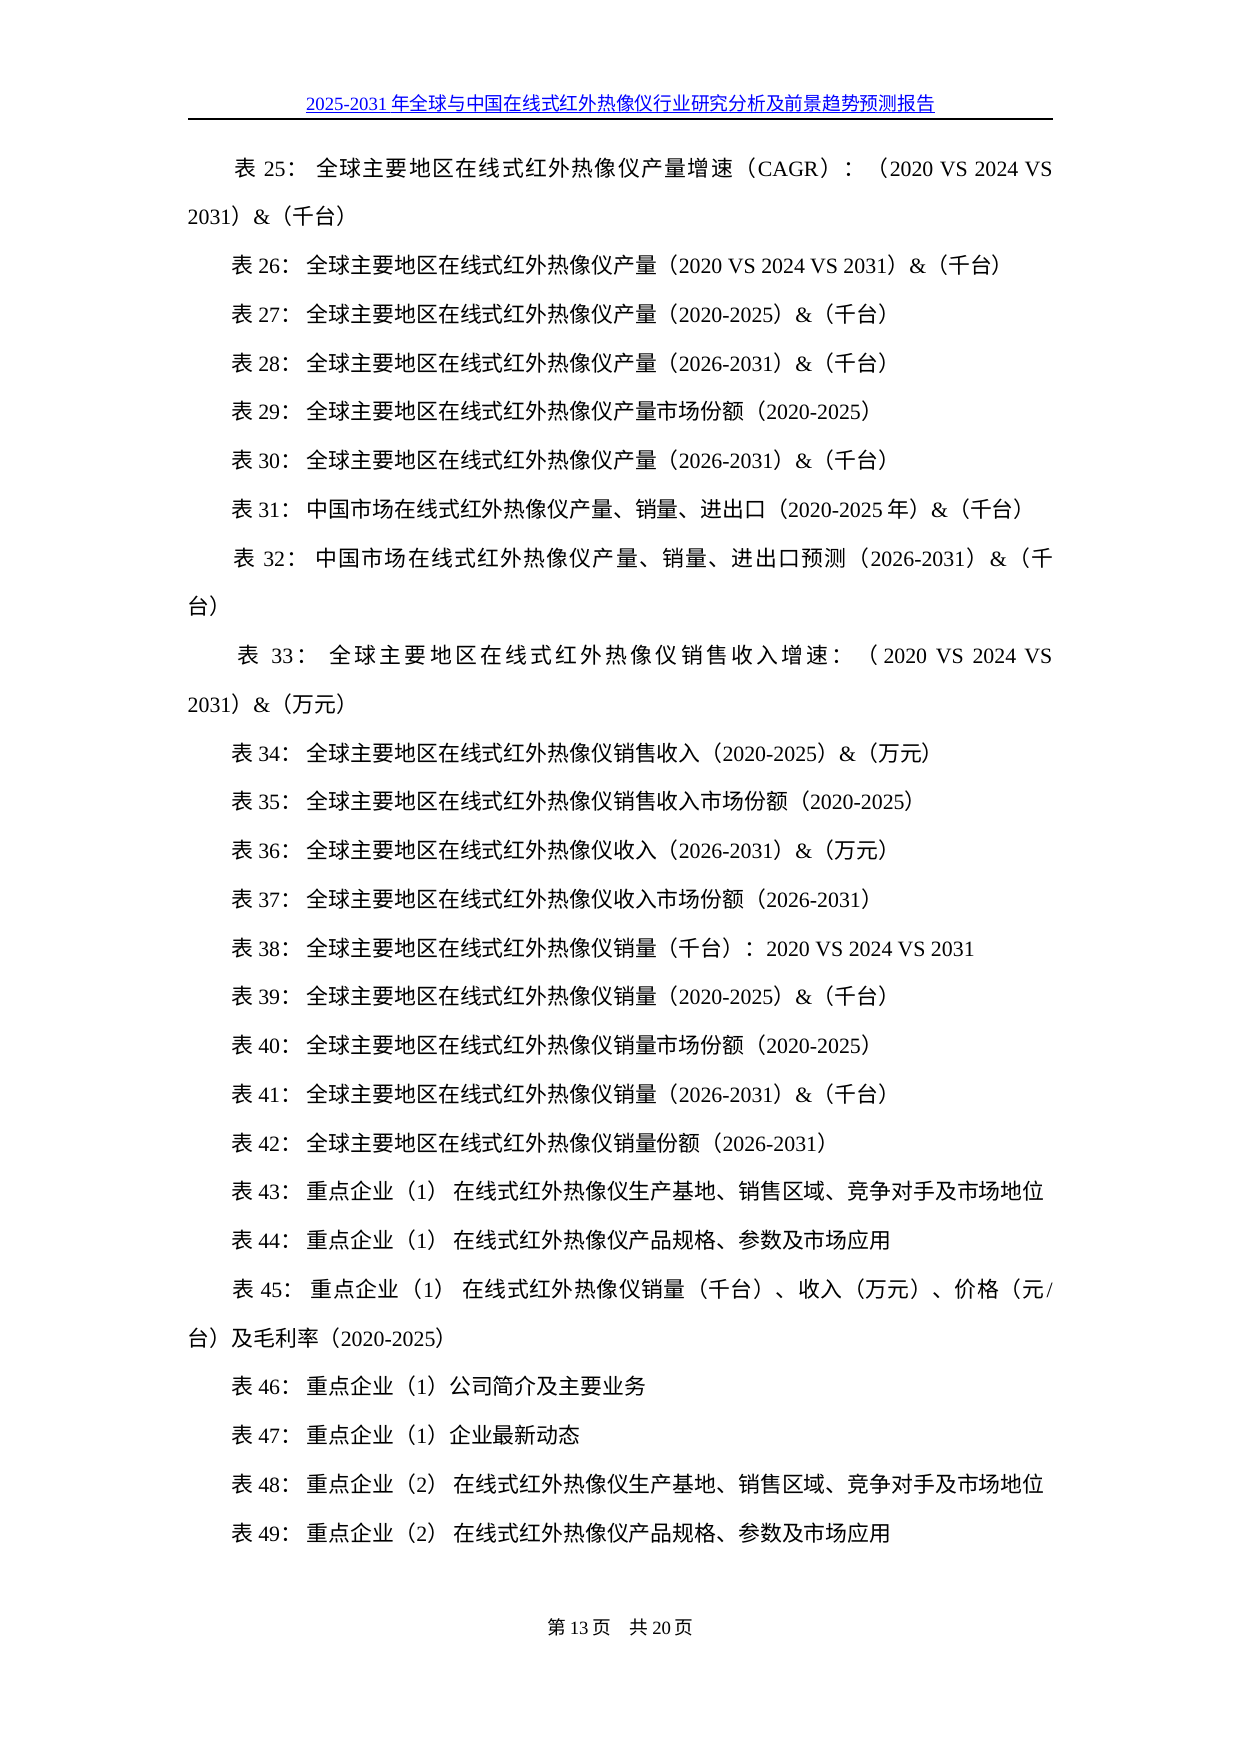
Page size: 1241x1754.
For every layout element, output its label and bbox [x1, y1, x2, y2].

text [187, 150, 1053, 1548]
